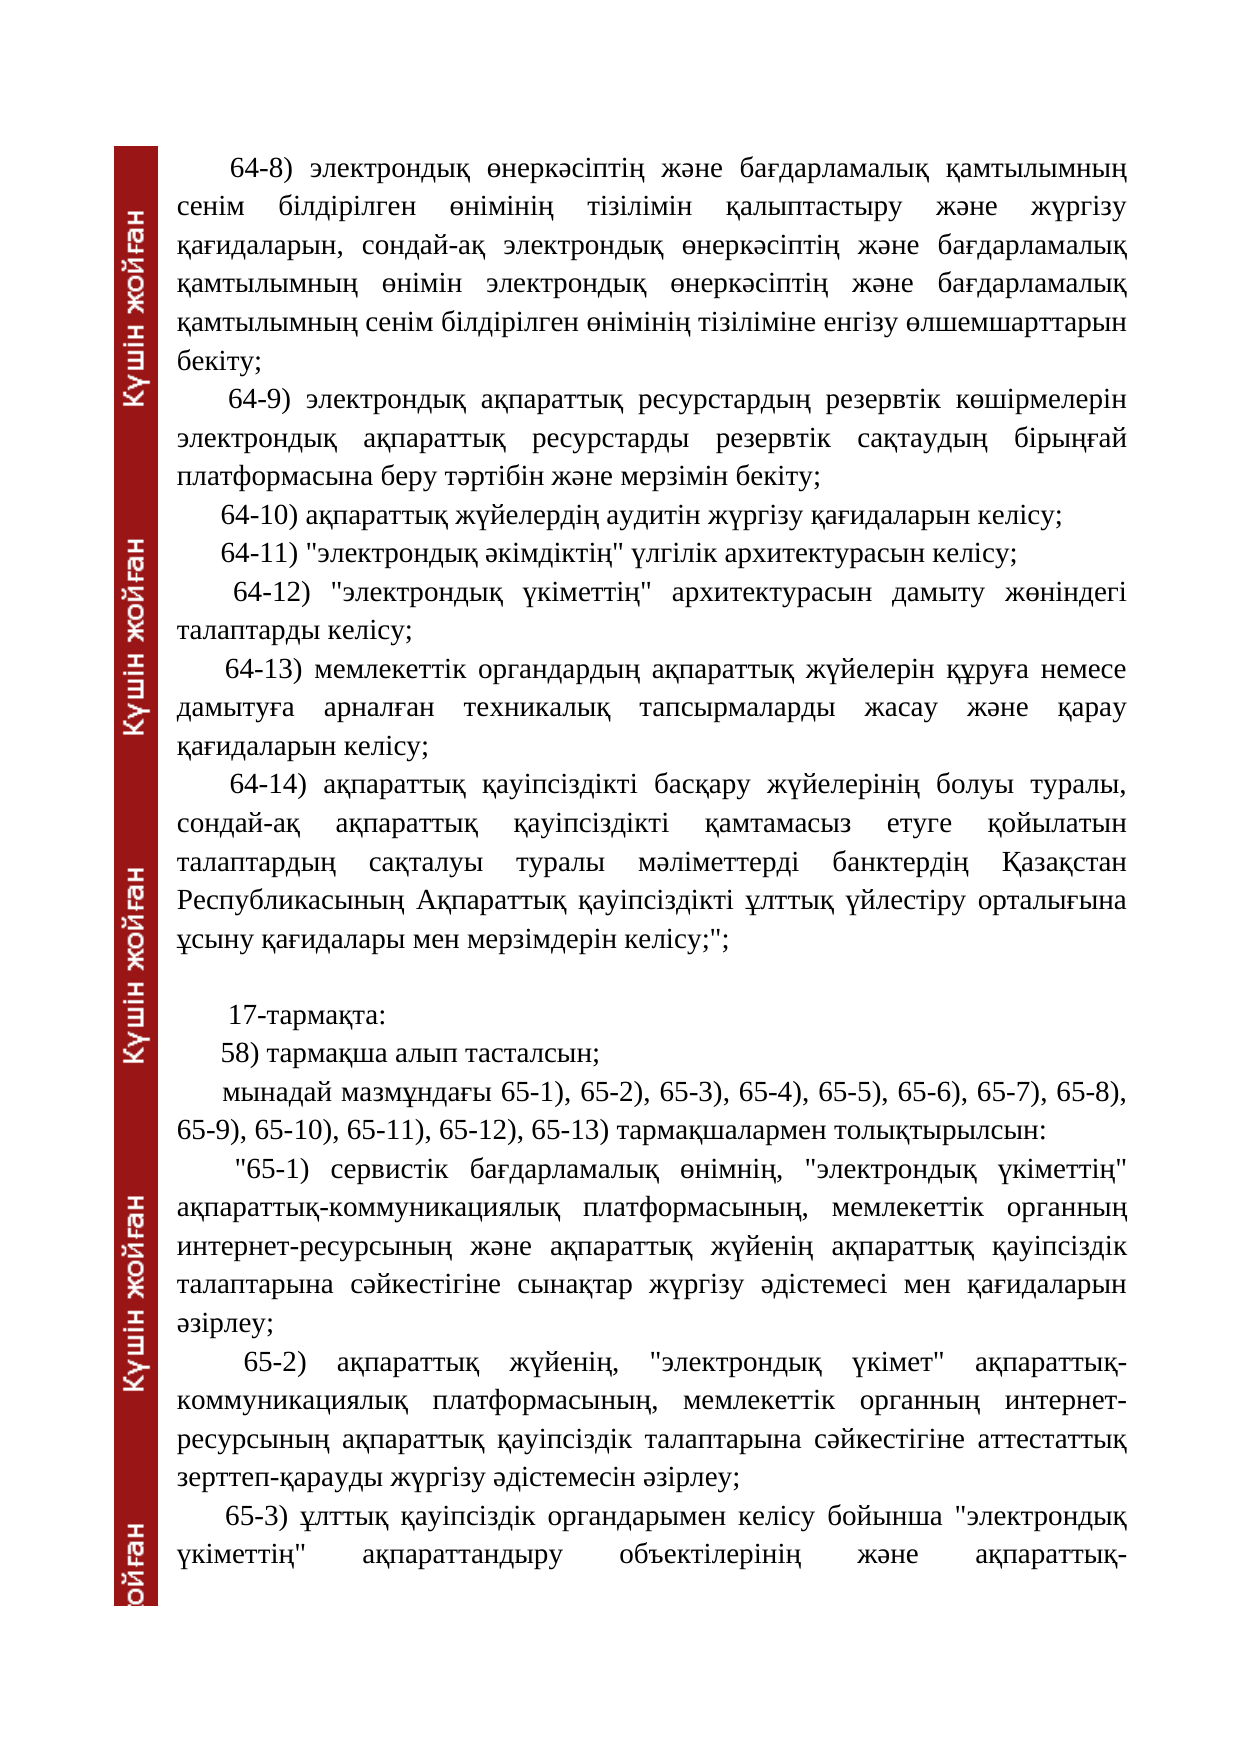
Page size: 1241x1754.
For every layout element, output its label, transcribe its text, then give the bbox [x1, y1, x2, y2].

text 64-13) мемлекеттік органдардың ақпараттық жүйелерін құруға немесе дамытуға арналған техникалық тапсырмаларды жасау және қарау қағидаларын келісу; [112, 651, 1128, 762]
picture [114, 530, 158, 535]
picture [114, 1570, 158, 1606]
text 58) тармақша алып тасталсын; [112, 1035, 1128, 1069]
text 64-10) ақпараттық жүйелердің аудитін жүргізу қағидаларын келісу; [112, 497, 1128, 530]
picture [114, 1146, 158, 1151]
picture [114, 569, 158, 574]
picture [114, 492, 158, 497]
picture [114, 1069, 158, 1074]
text 17-тармақта: [112, 997, 1128, 1030]
picture [114, 1339, 158, 1344]
picture [114, 146, 158, 150]
text "65-1) сервистік бағдарламалық өнімнің, "электрондық үкіметтің" ақпараттық-коммуникациялық платформасының, мемлекеттік органның интернет-ресурсының және ақпараттық жүйенің ақпараттық қауіпсіздік талаптарына сәйкестігіне сынақтар жүргізу әдістемесі мен қағидаларын әзірлеу; [112, 1151, 1128, 1339]
picture [114, 762, 158, 767]
picture [114, 1493, 158, 1498]
text 64-9) электрондық ақпараттық ресурстардың резервтік көшірмелерін электрондық ақпараттық ресурстарды резервтік сақтаудың бірыңғай платформасына беру тәртібін және мерзімін бекіту; [112, 381, 1128, 492]
text 64-8) электрондық өнеркәсіптің және бағдарламалық қамтылымның сенім білдірілген өнімінің тізілімін қалыптастыру және жүргізу қағидаларын, сондай-ақ электрондық өнеркәсіптің және бағдарламалық қамтылымның өнімін электрондық өнеркәсіптің және бағдарламалық қамтылымның сенім білдірілген өнімінің тізіліміне енгізу өлшемшарттарын бекіту; [112, 150, 1128, 376]
picture [114, 1030, 158, 1035]
text 64-14) ақпараттық қауіпсіздікті басқару жүйелерінің болуы туралы, сондай-ақ ақпараттық қауіпсіздікті қамтамасыз етуге қойылатын талаптардың сақталуы туралы мәліметтерді банктердің Қазақстан Республикасының Ақпараттық қауіпсіздікті ұлттық үйлестіру орталығына ұсыну қағидалары мен мерзімдерін келісу;"; [112, 767, 1128, 954]
picture [114, 954, 158, 997]
picture [114, 646, 158, 651]
picture [114, 376, 158, 381]
text 65-2) ақпараттық жүйенің, "электрондық үкімет" ақпараттық-коммуникациялық платформасының, мемлекеттік органның интернет-ресурсының ақпараттық қауіпсіздік талаптарына сәйкестігіне аттестаттық зерттеп-қарауды жүргізу әдістемесін әзірлеу; [112, 1344, 1128, 1493]
text 64-11) "электрондық әкімдіктің" үлгілік архитектурасын келісу; [112, 535, 1128, 569]
text 64-12) "электрондық үкіметтің" архитектурасын дамыту жөніндегі талаптарды келісу; [112, 574, 1128, 646]
text мынадай мазмұндағы 65-1), 65-2), 65-3), 65-4), 65-5), 65-6), 65-7), 65-8), 65-9), 65-10), 65-11), 65-12), 65-13) тармақшалармен толықтырылсын: [112, 1074, 1128, 1146]
